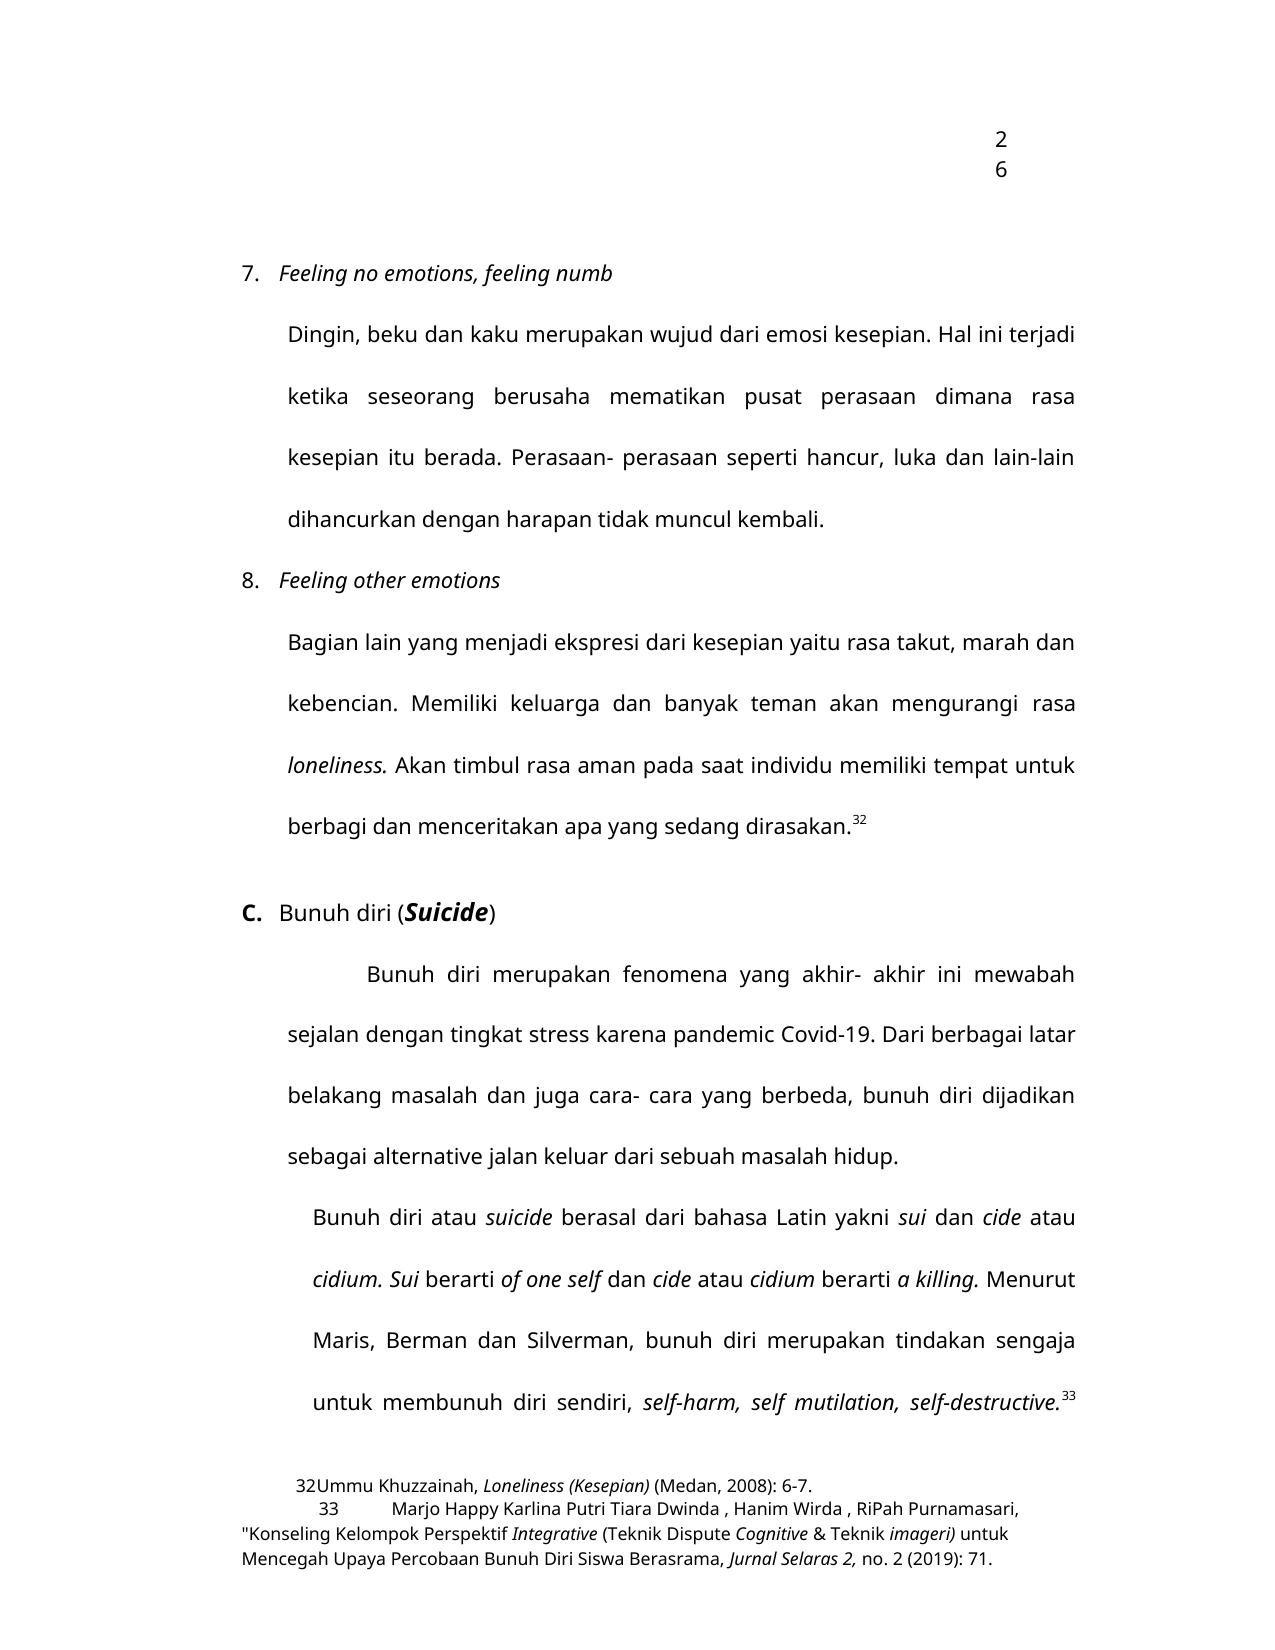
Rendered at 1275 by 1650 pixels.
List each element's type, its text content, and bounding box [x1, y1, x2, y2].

text Bagian lain yang menjadi ekspresi dari kesepian yaitu rasa takut, marah dan kebencian. Memiliki keluarga dan banyak teman akan mengurangi rasa loneliness. Akan timbul rasa aman pada saat individu memiliki tempat untuk berbagi dan menceritakan apa yang sedang dirasakan. [287, 601, 1076, 847]
list Bunuh diri (Suicide) [241, 901, 1076, 926]
list Feeling other emotions [241, 539, 1076, 601]
list Feeling no emotions, feeling numb [241, 232, 1076, 294]
text Bunuh diri merupakan fenomena yang akhir- akhir ini mewabah sejalan dengan tingkat stress karena pandemic Covid-19. Dari berbagai latar belakang masalah dan juga cara- cara yang berbeda, bunuh diri dijadikan sebagai alternative jalan keluar dari sebuah masalah hidup. [287, 933, 1076, 1176]
text Dingin, beku dan kaku merupakan wujud dari emosi kesepian. Hal ini terjadi ketika seseorang berusaha mematikan pusat perasaan dimana rasa kesepian itu berada. Perasaan- perasaan seperti hancur, luka dan lain-lain dihancurkan dengan harapan tidak muncul kembali. [287, 294, 1076, 539]
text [312, 1176, 1076, 1422]
